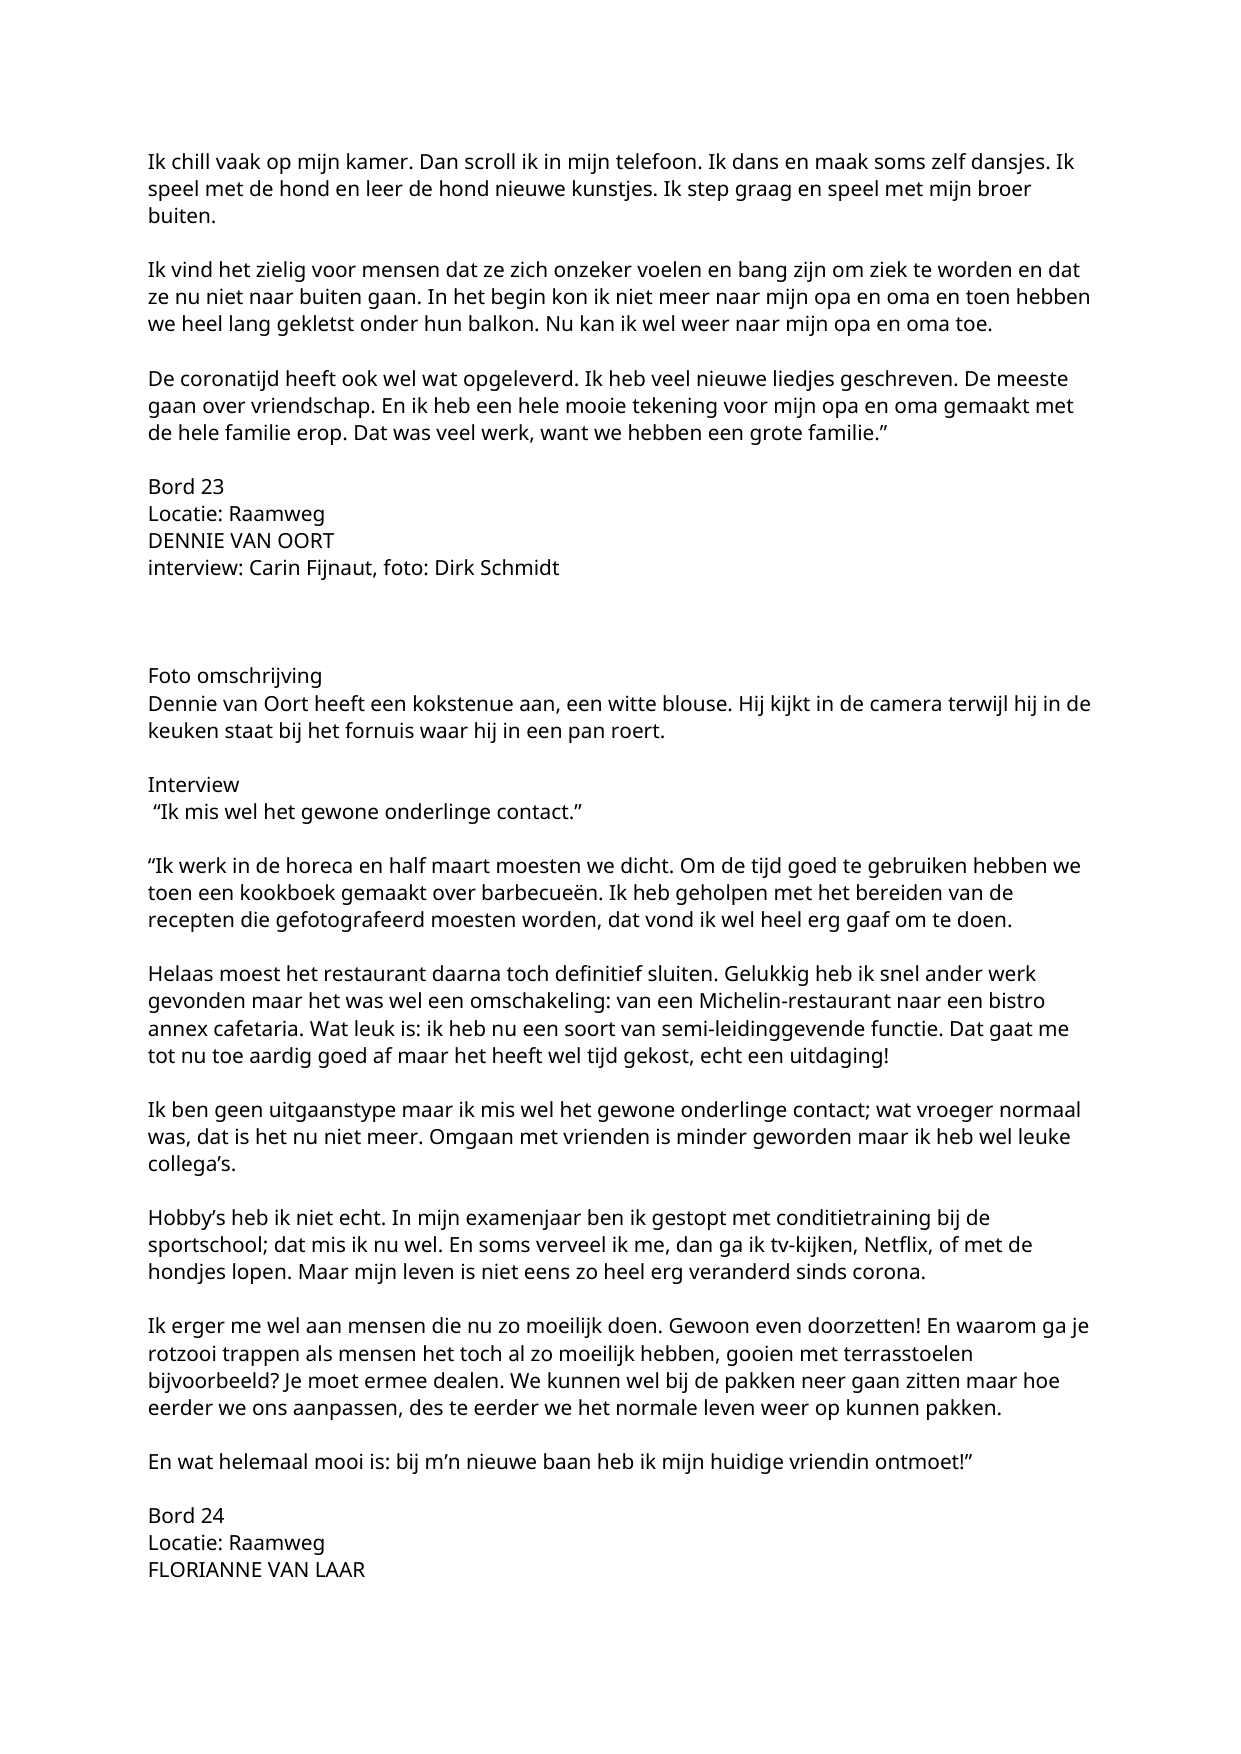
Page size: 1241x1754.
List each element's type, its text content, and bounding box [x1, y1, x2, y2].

text Interview [148, 771, 1093, 798]
text Foto omschrijving [148, 662, 1093, 689]
text Helaas moest het restaurant daarna toch definitief sluiten. Gelukkig heb ik snel ander werk gevonden maar het was wel een omschakeling: van een Michelin-restaurant naar een bistro annex cafetaria. Wat leuk is: ik heb nu een soort van semi-leidinggevende functie. Dat gaat me tot nu toe aardig goed af maar het heeft wel tijd gekost, echt een uitdaging! [148, 960, 1093, 1068]
text Bord 23 Locatie: Raamweg [148, 473, 1093, 527]
text Bord 24 Locatie: Raamweg [148, 1502, 1093, 1556]
text Ik chill vaak op mijn kamer. Dan scroll ik in mijn telefoon. Ik dans en maak soms zelf dansjes. Ik speel met de hond en leer de hond nieuwe kunstjes. Ik step graag en speel met mijn broer buiten. [148, 148, 1093, 229]
text “Ik werk in de horeca en half maart moesten we dicht. Om de tijd goed te gebruiken hebben we toen een kookboek gemaakt over barbecueën. Ik heb geholpen met het bereiden van de recepten die gefotografeerd moesten worden, dat vond ik wel heel erg gaaf om te doen. [148, 852, 1093, 933]
text En wat helemaal mooi is: bij m’n nieuwe baan heb ik mijn huidige vriendin ontmoet!” [148, 1448, 1093, 1475]
text Ik vind het zielig voor mensen dat ze zich onzeker voelen en bang zijn om ziek te worden en dat ze nu niet naar buiten gaan. In het begin kon ik niet meer naar mijn opa en oma en toen hebben we heel lang gekletst onder hun balkon. Nu kan ik wel weer naar mijn opa en oma toe. [148, 256, 1093, 337]
text Hobby’s heb ik niet echt. In mijn examenjaar ben ik gestopt met conditietraining bij de sportschool; dat mis ik nu wel. En soms verveel ik me, dan ga ik tv-kijken, Netflix, of met de hondjes lopen. Maar mijn leven is niet eens zo heel erg veranderd sinds corona. [148, 1204, 1093, 1285]
text Ik erger me wel aan mensen die nu zo moeilijk doen. Gewoon even doorzetten! En waarom ga je rotzooi trappen als mensen het toch al zo moeilijk hebben, gooien met terrasstoelen bijvoorbeeld? Je moet ermee dealen. We kunnen wel bij de pakken neer gaan zitten maar hoe eerder we ons aanpassen, des te eerder we het normale leven weer op kunnen pakken. [148, 1312, 1093, 1421]
text FLORIANNE VAN LAAR [148, 1556, 1093, 1583]
text interview: Carin Fijnaut, foto: Dirk Schmidt [148, 554, 1093, 581]
text “Ik mis wel het gewone onderlinge contact.” [148, 798, 1093, 825]
text Ik ben geen uitgaanstype maar ik mis wel het gewone onderlinge contact; wat vroeger normaal was, dat is het nu niet meer. Omgaan met vrienden is minder geworden maar ik heb wel leuke collega’s. [148, 1096, 1093, 1177]
text Dennie van Oort heeft een kokstenue aan, een witte blouse. Hij kijkt in de camera terwijl hij in de keuken staat bij het fornuis waar hij in een pan roert. [148, 689, 1093, 743]
text De coronatijd heeft ook wel wat opgeleverd. Ik heb veel nieuwe liedjes geschreven. De meeste gaan over vriendschap. En ik heb een hele mooie tekening voor mijn opa en oma gemaakt met de hele familie erop. Dat was veel werk, want we hebben een grote familie.” [148, 364, 1093, 446]
text DENNIE VAN OORT [148, 527, 1093, 554]
